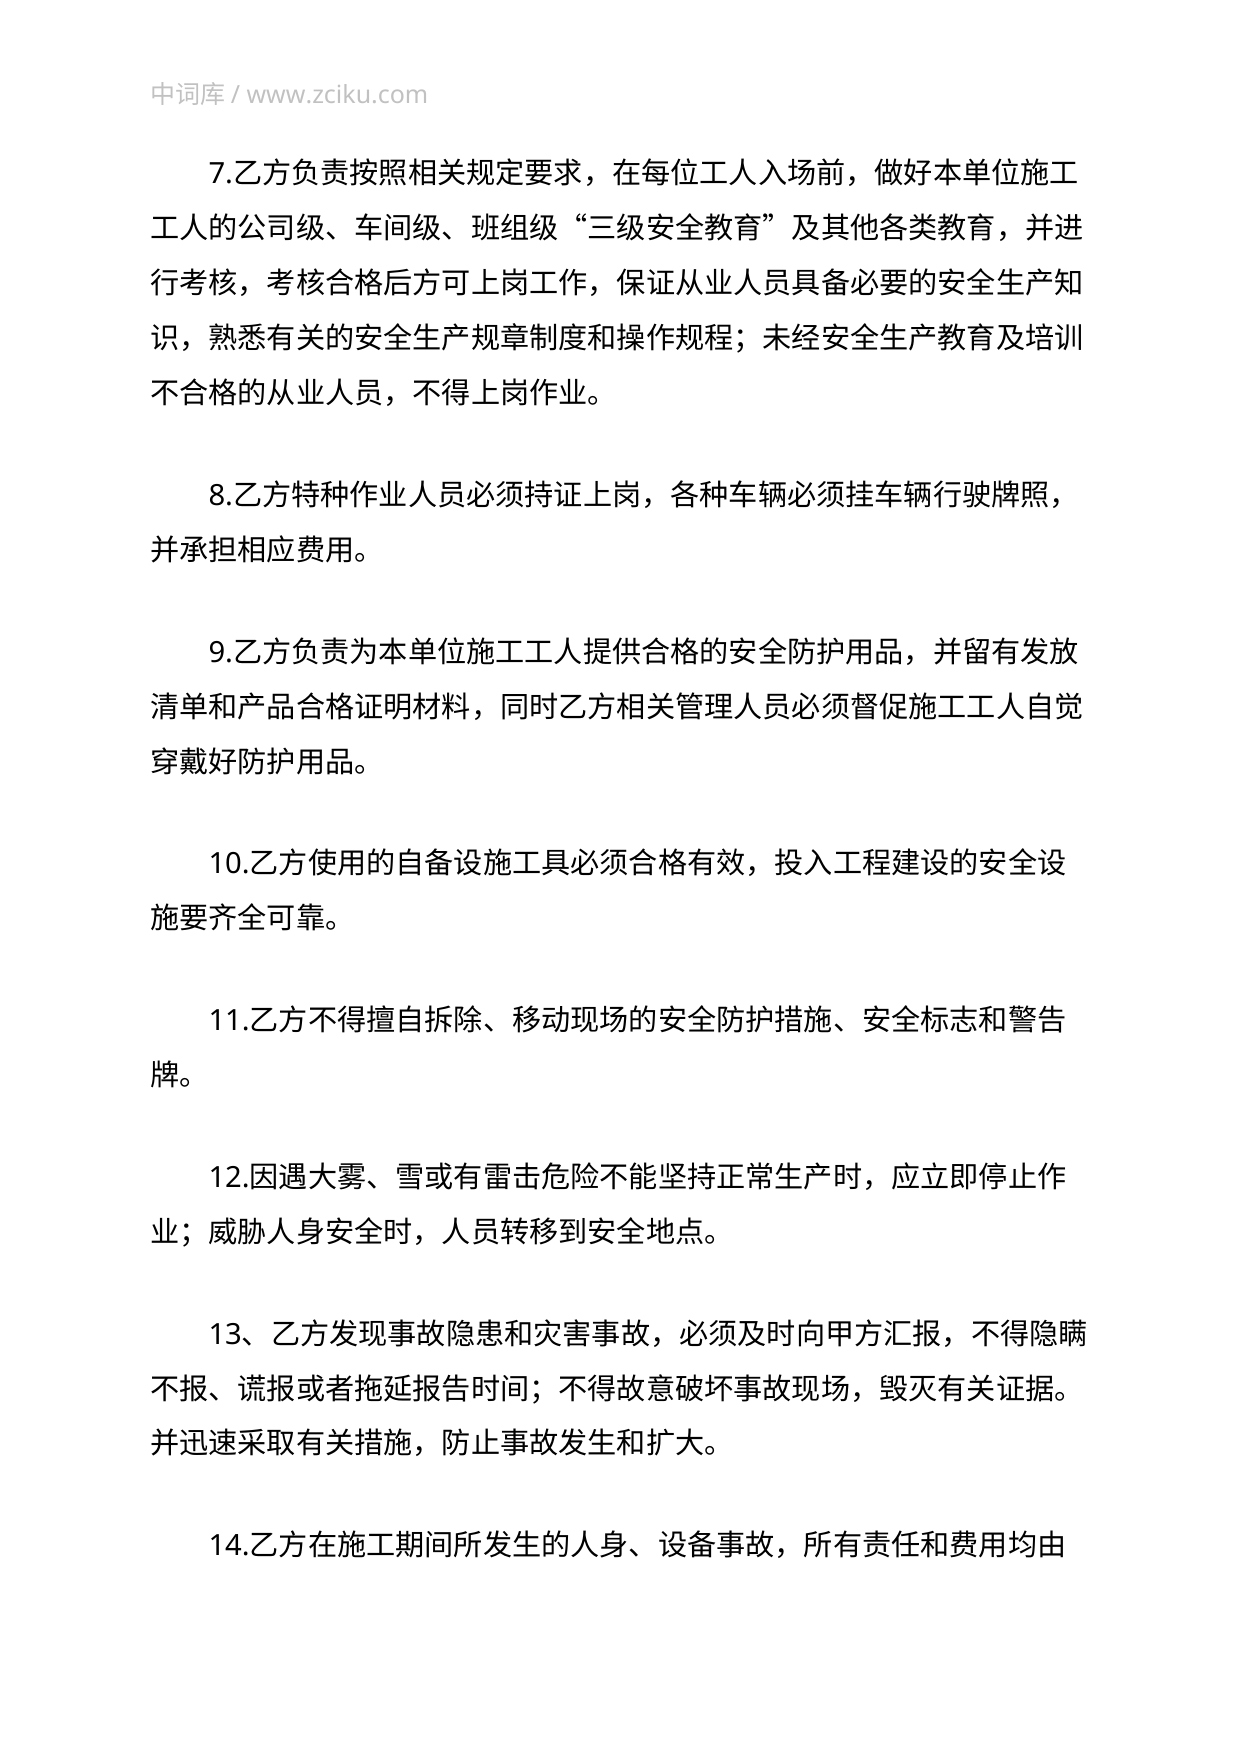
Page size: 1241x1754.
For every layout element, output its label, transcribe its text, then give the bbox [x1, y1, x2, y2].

text 12.因遇大雾、雪或有雷击危险不能坚持正常生产时，应立即停止作业；威胁人身安全时，人员转移到安全地点。 [150, 1153, 1090, 1251]
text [150, 1522, 1090, 1564]
text 13、乙方发现事故隐患和灾害事故，必须及时向甲方汇报，不得隐瞒不报、谎报或者拖延报告时间；不得故意破坏事故现场，毁灭有关证据。并迅速采取有关措施，防止事故发生和扩大。 [150, 1310, 1090, 1462]
text 11.乙方不得擅自拆除、移动现场的安全防护措施、安全标志和警告牌。 [150, 997, 1090, 1094]
text 10.乙方使用的自备设施工具必须合格有效，投入工程建设的安全设施要齐全可靠。 [150, 840, 1090, 937]
text 7.乙方负责按照相关规定要求，在每位工人入场前，做好本单位施工工人的公司级、车间级、班组级“三级安全教育”及其他各类教育，并进行考核，考核合格后方可上岗工作，保证从业人员具备必要的安全生产知识，熟悉有关的安全生产规章制度和操作规程；未经安全生产教育及培训不合格的从业人员，不得上岗作业。 [150, 150, 1090, 412]
text 8.乙方特种作业人员必须持证上岗，各种车辆必须挂车辆行驶牌照，并承担相应费用。 [150, 471, 1090, 569]
text 9.乙方负责为本单位施工工人提供合格的安全防护用品，并留有发放清单和产品合格证明材料，同时乙方相关管理人员必须督促施工工人自觉穿戴好防护用品。 [150, 628, 1090, 780]
